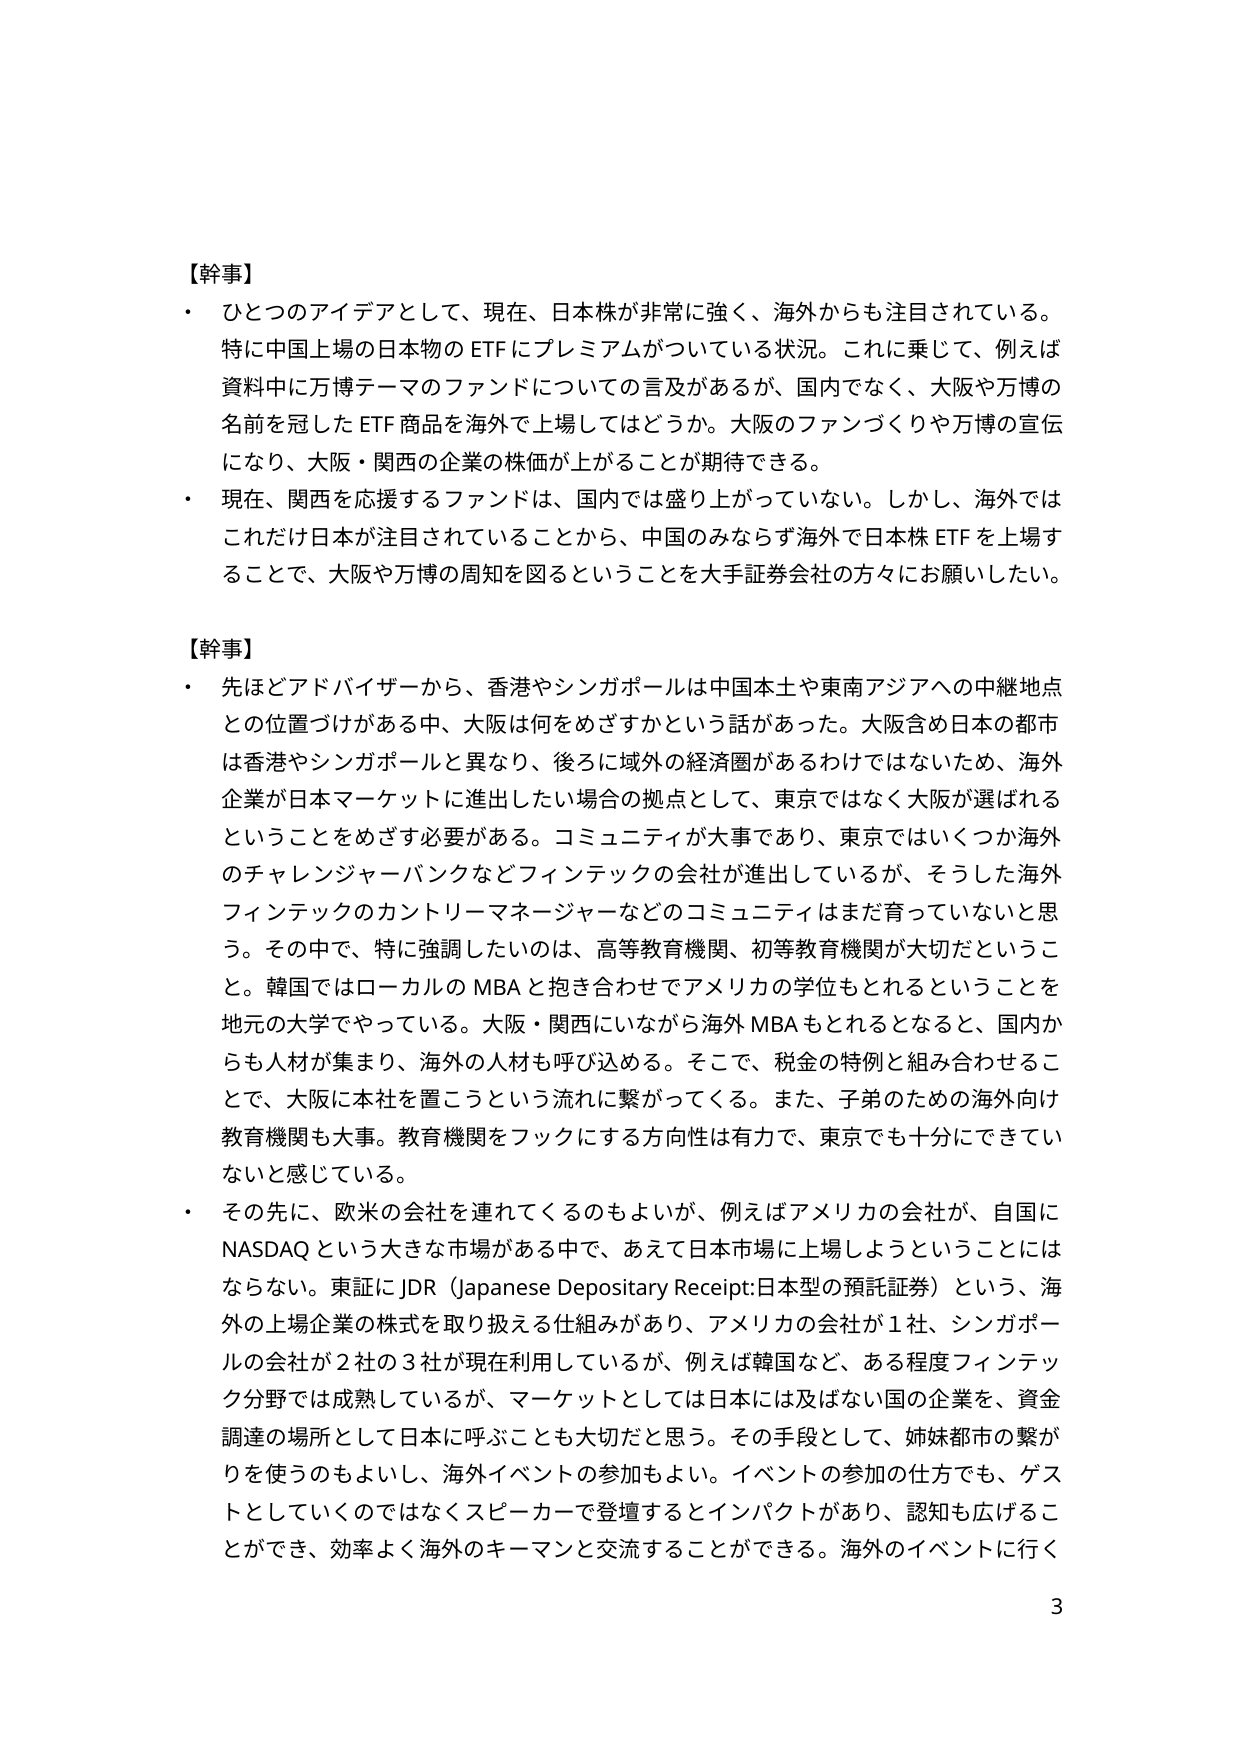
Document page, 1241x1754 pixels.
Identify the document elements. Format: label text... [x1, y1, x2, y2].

text 【幹事】 [177, 629, 1063, 667]
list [177, 1192, 1063, 1567]
list 先ほどアドバイザーから、香港やシンガポールは中国本土や東南アジアへの中継地点との位置づけがある中、大阪は何をめざすかという話があった。大阪含め日本の都市は香港やシンガポールと異なり、後ろに域外の経済圏があるわけではないため、海外企業が日本マーケットに進出したい場合の拠点として、東京ではなく大阪が選ばれるということをめざす必要がある。コミュニティが大事であり、東京ではいくつか海外のチャレンジャーバンクなどフィンテックの会社が進出しているが、そうした海外フィンテックのカントリーマネージャーなどのコミュニティはまだ育っていないと思う。その中で、特に強調したいのは、高等教育機関、初等教育機関が大切だということ。韓国ではローカルのMBAと抱き合わせでアメリカの学位もとれるということを地元の大学でやっている。大阪・関西にいながら海外MBAもとれるとなると、国内からも人材が集まり、海外の人材も呼び込める。そこで、税金の特例と組み合わせることで、大阪に本社を置こうという流れに繋がってくる。また、子弟のための海外向け教育機関も大事。教育機関をフックにする方向性は有力で、東京でも十分にできていないと感じている。 [177, 667, 1063, 1192]
list 現在、関西を応援するファンドは、国内では盛り上がっていない。しかし、海外ではこれだけ日本が注目されていることから、中国のみならず海外で日本株ETFを上場することで、大阪や万博の周知を図るということを大手証券会社の方々にお願いしたい。 [177, 479, 1063, 592]
list ひとつのアイデアとして、現在、日本株が非常に強く、海外からも注目されている。特に中国上場の日本物のETFにプレミアムがついている状況。これに乗じて、例えば資料中に万博テーマのファンドについての言及があるが、国内でなく、大阪や万博の名前を冠したETF商品を海外で上場してはどうか。大阪のファンづくりや万博の宣伝になり、大阪・関西の企業の株価が上がることが期待できる。 [177, 292, 1063, 479]
text 【幹事】 [177, 254, 1063, 292]
